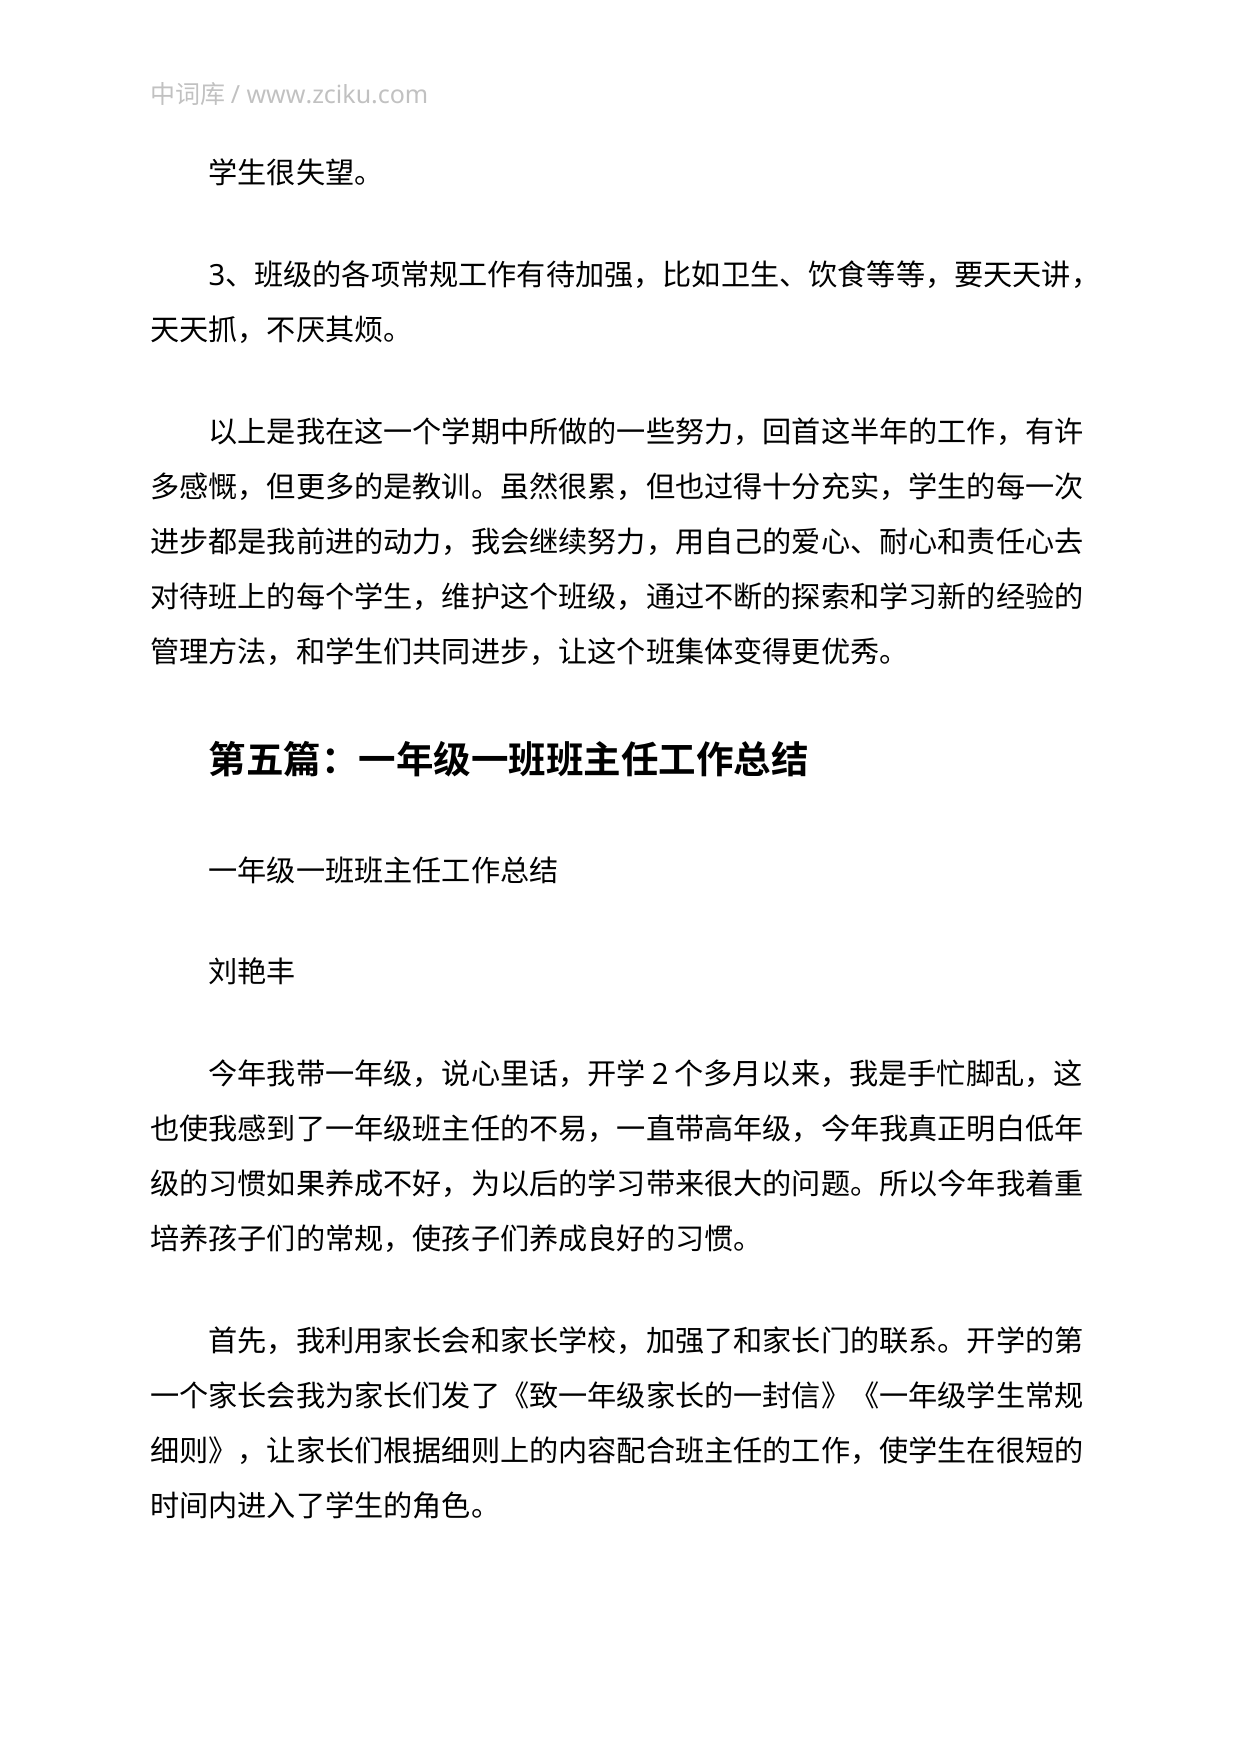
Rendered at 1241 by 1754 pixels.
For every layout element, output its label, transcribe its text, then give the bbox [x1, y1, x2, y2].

text 刘艳丰 [150, 949, 1090, 991]
text 一年级一班班主任工作总结 [150, 847, 1090, 889]
text 今年我带一年级，说心里话，开学2个多月以来，我是手忙脚乱，这也使我感到了一年级班主任的不易，一直带高年级，今年我真正明白低年级的习惯如果养成不好，为以后的学习带来很大的问题。所以今年我着重培养孩子们的常规，使孩子们养成良好的习惯。 [150, 1051, 1090, 1258]
text 第五篇：一年级一班班主任工作总结 [150, 730, 1090, 784]
text 首先，我利用家长会和家长学校，加强了和家长门的联系。开学的第一个家长会我为家长们发了《致一年级家长的一封信》《一年级学生常规细则》，让家长们根据细则上的内容配合班主任的工作，使学生在很短的时间内进入了学生的角色。 [150, 1317, 1090, 1524]
text 以上是我在这一个学期中所做的一些努力，回首这半年的工作，有许多感慨，但更多的是教训。虽然很累，但也过得十分充实，学生的每一次进步都是我前进的动力，我会继续努力，用自己的爱心、耐心和责任心去对待班上的每个学生，维护这个班级，通过不断的探索和学习新的经验的管理方法，和学生们共同进步，让这个班集体变得更优秀。 [150, 408, 1090, 670]
text 3、班级的各项常规工作有待加强，比如卫生、饮食等等，要天天讲，天天抓，不厌其烦。 [150, 252, 1090, 349]
text 学生很失望。 [150, 150, 1090, 192]
